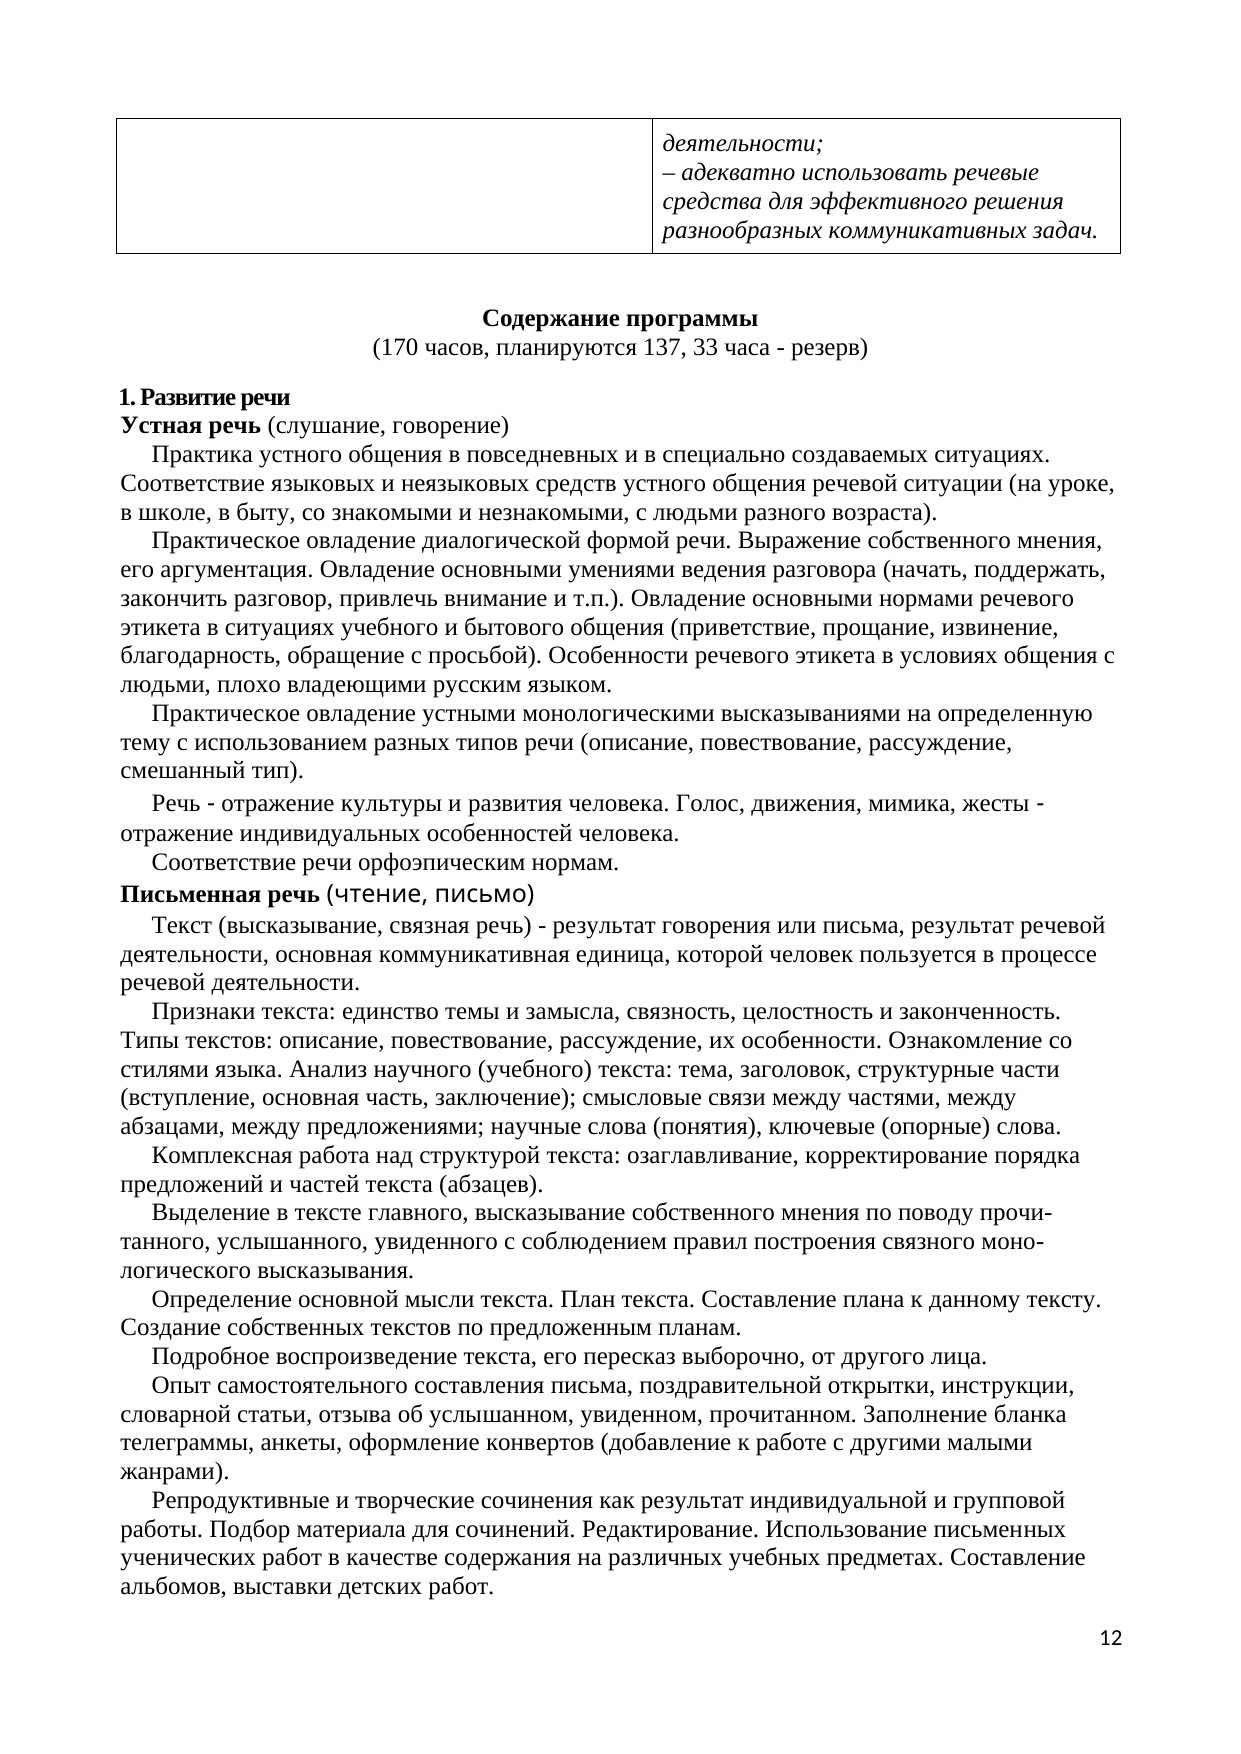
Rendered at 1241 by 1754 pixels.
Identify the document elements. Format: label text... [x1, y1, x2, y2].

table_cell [117, 119, 652, 253]
text Практическое овладение устными монологическими высказываниями на определенную тему с использованием разных типов речи (описание, повествование, рассуждение, смешанный тип). [120, 698, 1120, 784]
text Соответствие речи орфоэпическим нормам. [120, 847, 1120, 876]
text Признаки текста: единство темы и замысла, связность, целостность и законченность. Типы текстов: описание, повествование, рассуждение, их особенности. Ознакомление со стилями языка. Анализ научного (учебного) текста: тема, заголовок, структурные части (вступление, основная часть, заключение); смысловые связи между частями, между абзацами, между предложениями; научные слова (понятия), ключевые (опорные) слова. [120, 996, 1120, 1140]
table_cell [653, 119, 1120, 253]
text Речь - отражение культуры и развития человека. Голос, движения, мимика, жесты - отражение индивидуальных особенностей человека. [120, 784, 1120, 847]
text Текст (высказывание, связная речь) - результат говорения или письма, результат речевой деятельности, основная коммуникативная единица, которой человек пользуется в процессе речевой деятельности. [120, 910, 1120, 996]
text Практика устного общения в повседневных и в специально создаваемых ситуациях. Соответствие языковых и неязыковых средств устного общения речевой ситуации (на уроке, в школе, в быту, со знакомыми и незнакомыми, с людьми разного возраста). [120, 439, 1120, 526]
text Письменная речь (чтение, письмо) [120, 876, 1122, 910]
text 1. Развитие речи [118, 382, 1122, 411]
text Содержание программы [118, 303, 1122, 332]
text Опыт самостоятельного составления письма, поздравительной открытки, инструкции, словарной статьи, отзыва об услышанном, увиденном, прочитанном. Заполнение бланка телеграммы, анкеты, оформление конвертов (добавление к работе с другими малыми жанрами). [120, 1370, 1120, 1485]
text Комплексная работа над структурой текста: озаглавливание, корректирование порядка предложений и частей текста (абзацев). [120, 1140, 1120, 1197]
text (170 часов, планируются 137, 33 часа - резерв) [118, 332, 1122, 361]
text Подробное воспроизведение текста, его пересказ выборочно, от другого лица. [120, 1341, 1120, 1370]
text Устная речь (слушание, говорение) [120, 411, 1122, 439]
text Практическое овладение диалогической формой речи. Выражение собственного мнения, его аргументация. Овладение основными умениями ведения разговора (начать, поддержать, закончить разговор, привлечь внимание и т.п.). Овладение основными нормами речевого этикета в ситуациях учебного и бытового общения (приветствие, прощание, извинение, благодарность, обращение с просьбой). Особенности речевого этикета в условиях общения с людьми, плохо владеющими русским языком. [120, 526, 1120, 698]
text Определение основной мысли текста. План текста. Составление плана к данному тексту. Создание собственных текстов по предложенным планам. [120, 1284, 1120, 1341]
text Репродуктивные и творческие сочинения как результат индивидуальной и групповой работы. Подбор материала для сочинений. Редактирование. Использование письменных ученических работ в качестве содержания на различных учебных предметах. Составление альбомов, выставки детских работ. [120, 1485, 1120, 1600]
text Выделение в тексте главного, высказывание собственного мнения по поводу прочитанного, услышанного, увиденного с соблюдением правил построения связного монологического высказывания. [120, 1197, 1120, 1284]
